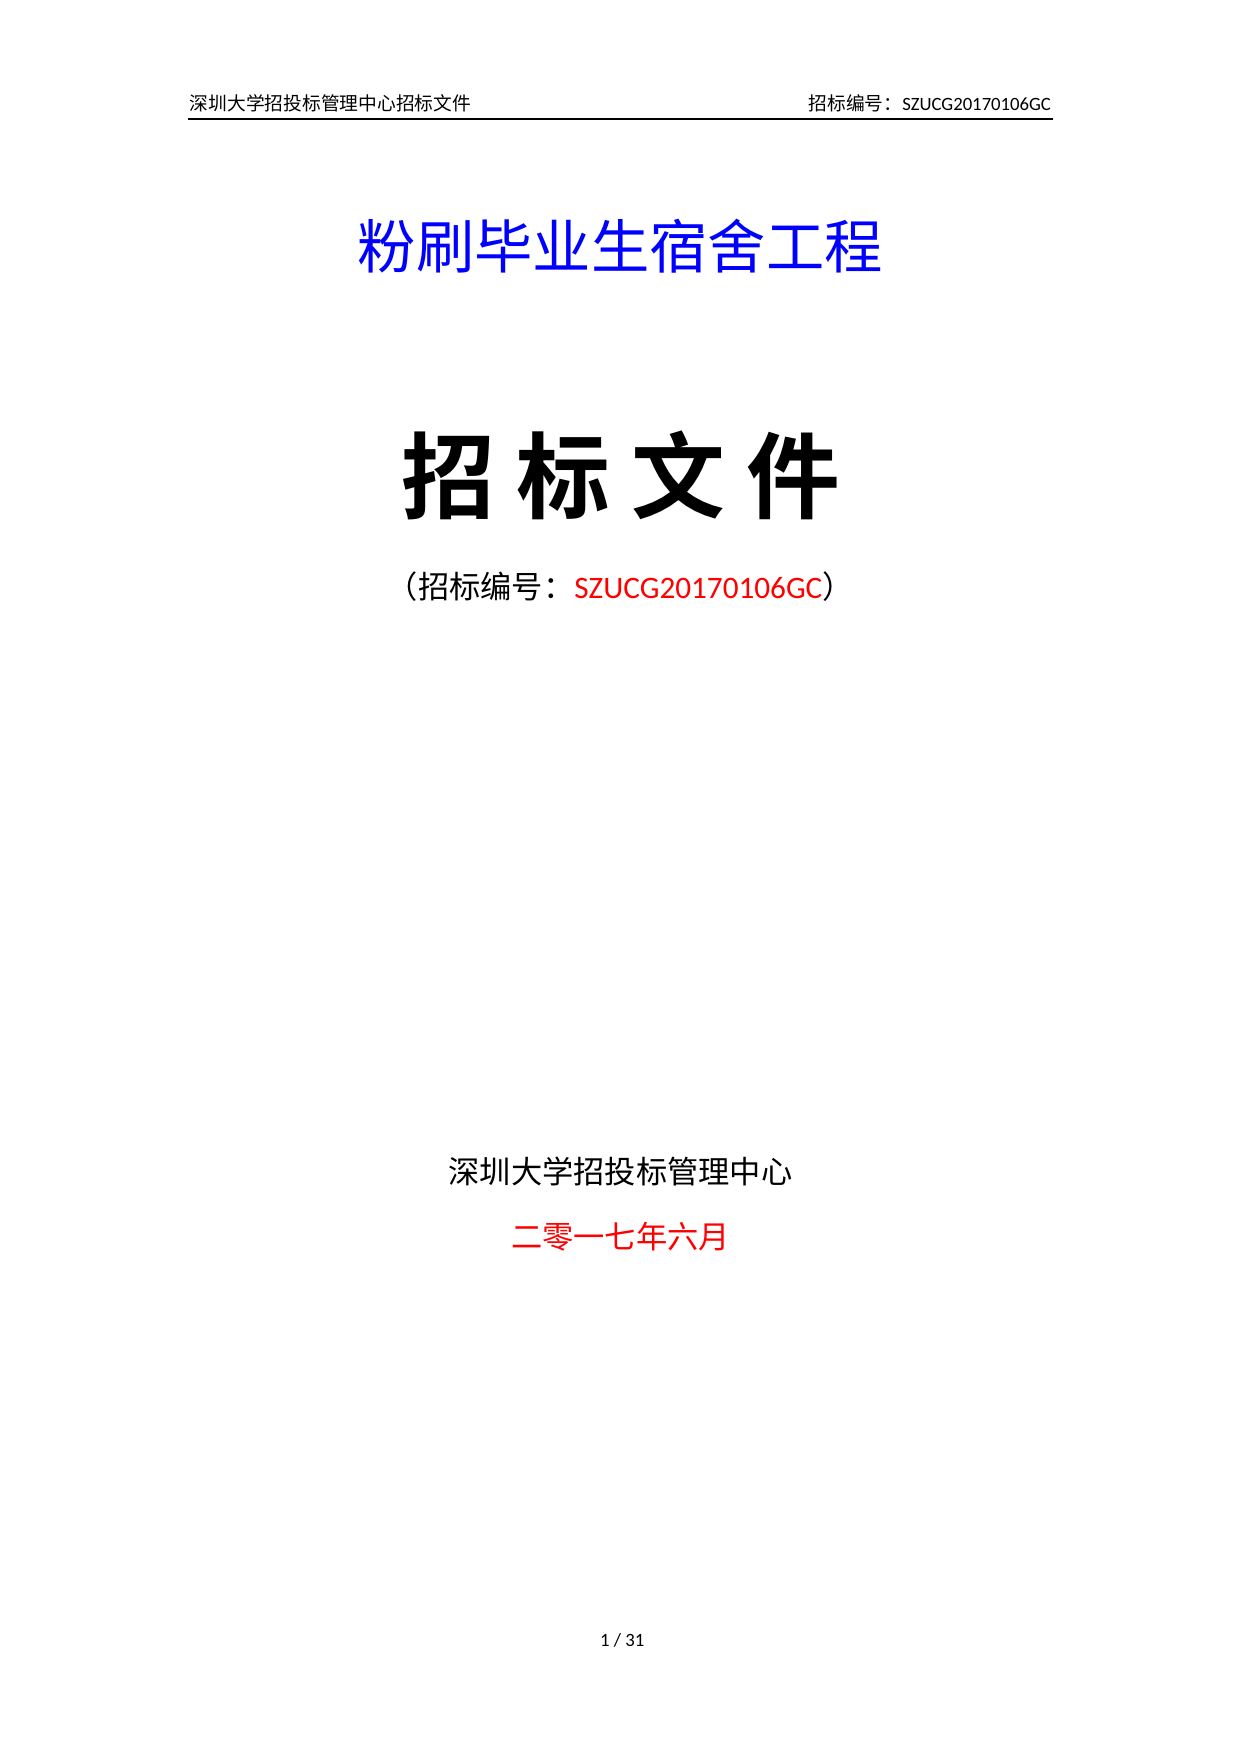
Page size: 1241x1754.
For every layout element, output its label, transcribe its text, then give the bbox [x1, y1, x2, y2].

text 粉刷毕业生宿舍工程 [187, 194, 1053, 292]
text 深圳大学招投标管理中心 [187, 1137, 1053, 1202]
text 招 标 文 件 [187, 389, 1053, 552]
text （招标编号：SZUCG20170106GC） [187, 552, 1053, 617]
text 二零一七年六月 [187, 1202, 1053, 1267]
